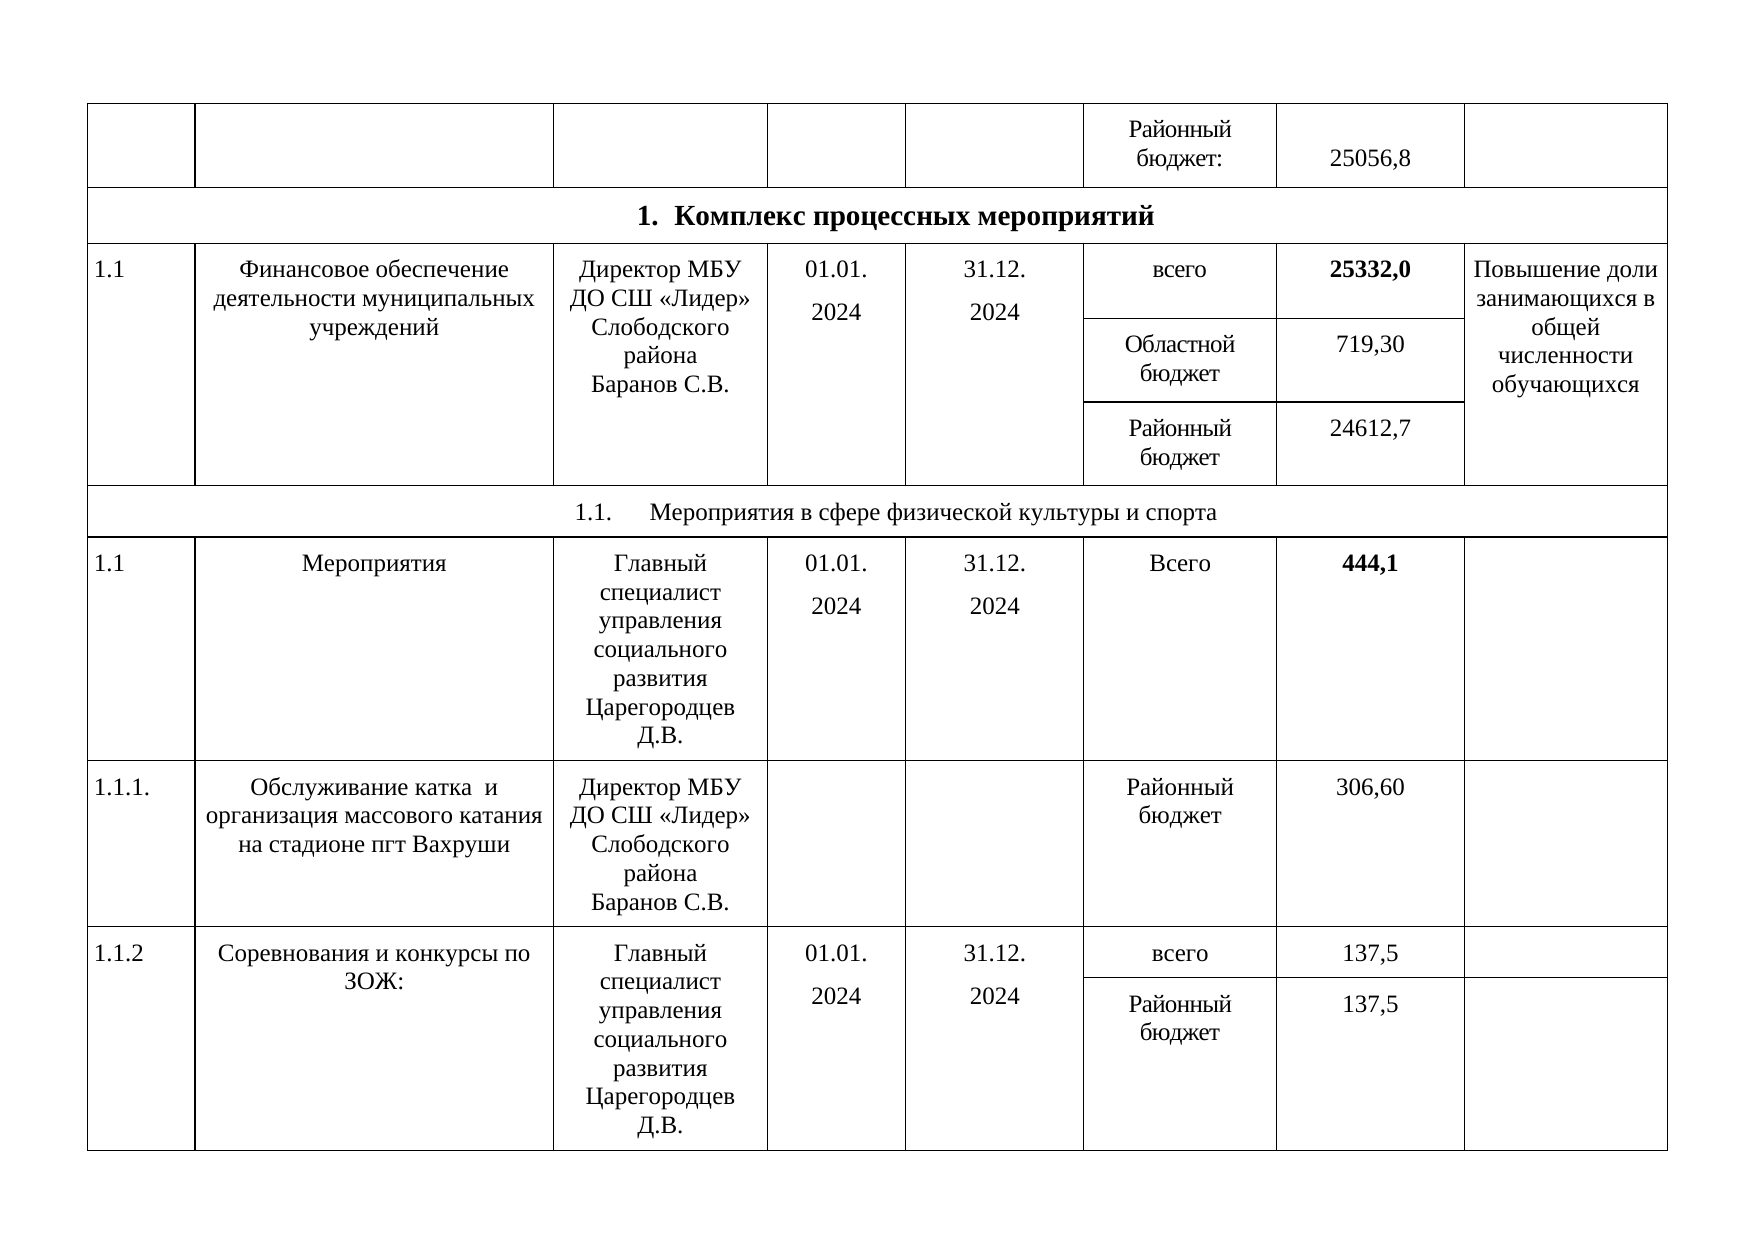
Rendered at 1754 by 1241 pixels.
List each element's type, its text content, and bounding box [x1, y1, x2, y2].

table_cell 1.1.2 [88, 927, 194, 1149]
table_cell 01.01. 2024 [768, 927, 905, 1149]
table_cell 306,60 [1277, 761, 1464, 926]
table_cell 137,5 [1277, 927, 1464, 977]
table_cell [1465, 978, 1667, 1149]
table_cell [1465, 761, 1667, 926]
table_cell Директор МБУ ДО СШ «Лидер» Слободского района Баранов С.В. [554, 761, 767, 926]
table_cell всего [1084, 244, 1276, 317]
table_cell 1.1 [88, 244, 194, 485]
table_cell 444,1 [1277, 538, 1464, 760]
table_cell Повышение доли занимающихся в общей численности обучающихся [1465, 244, 1667, 485]
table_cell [1084, 104, 1276, 187]
table_cell [1465, 927, 1667, 977]
table_cell 1545,30 25056,8 [1277, 104, 1464, 187]
table_cell всего [1084, 927, 1276, 977]
table_cell Областной бюджет [1084, 319, 1276, 401]
table_cell Соревнования и конкурсы по ЗОЖ: [196, 927, 553, 1149]
table_cell 01.01. 2024 [768, 538, 905, 760]
table_cell [906, 761, 1083, 926]
table_cell 1.1 [88, 538, 194, 760]
table_cell Финансовое обеспечение деятельности муниципальных учреждений [196, 244, 553, 485]
table_cell Районный бюджет [1084, 403, 1276, 485]
table_cell 25332,0 [1277, 244, 1464, 317]
table_cell Всего [1084, 538, 1276, 760]
table_cell Обслуживание катка и организация массового катания на стадионе пгт Вахруши [196, 761, 553, 926]
table_cell 1.1.1. [88, 761, 194, 926]
table_cell 719,30 [1277, 319, 1464, 401]
table_cell Директор МБУ ДО СШ «Лидер» Слободского района Баранов С.В. [554, 244, 767, 485]
table_cell Районный бюджет [1084, 761, 1276, 926]
table_cell Комплекс процессных мероприятий [88, 188, 1667, 242]
table_cell Главный специалист управления социального развития Царегородцев Д.В. [554, 927, 767, 1149]
table_cell Главный специалист управления социального развития Царегородцев Д.В. [554, 538, 767, 760]
table_cell 137,5 [1277, 978, 1464, 1149]
table_cell Мероприятия [196, 538, 553, 760]
table_cell 01.01. 2024 [768, 244, 905, 485]
table_cell 31.12. 2024 [906, 927, 1083, 1149]
table_cell 31.12. 2024 [906, 538, 1083, 760]
table_cell Районный бюджет [1084, 978, 1276, 1149]
table_cell Мероприятия в сфере физической культуры и спорта [88, 486, 1667, 536]
table_cell 24612,7 [1277, 403, 1464, 485]
table_cell [1465, 538, 1667, 760]
table_cell [768, 761, 905, 926]
table_cell 31.12. 2024 [906, 244, 1083, 485]
